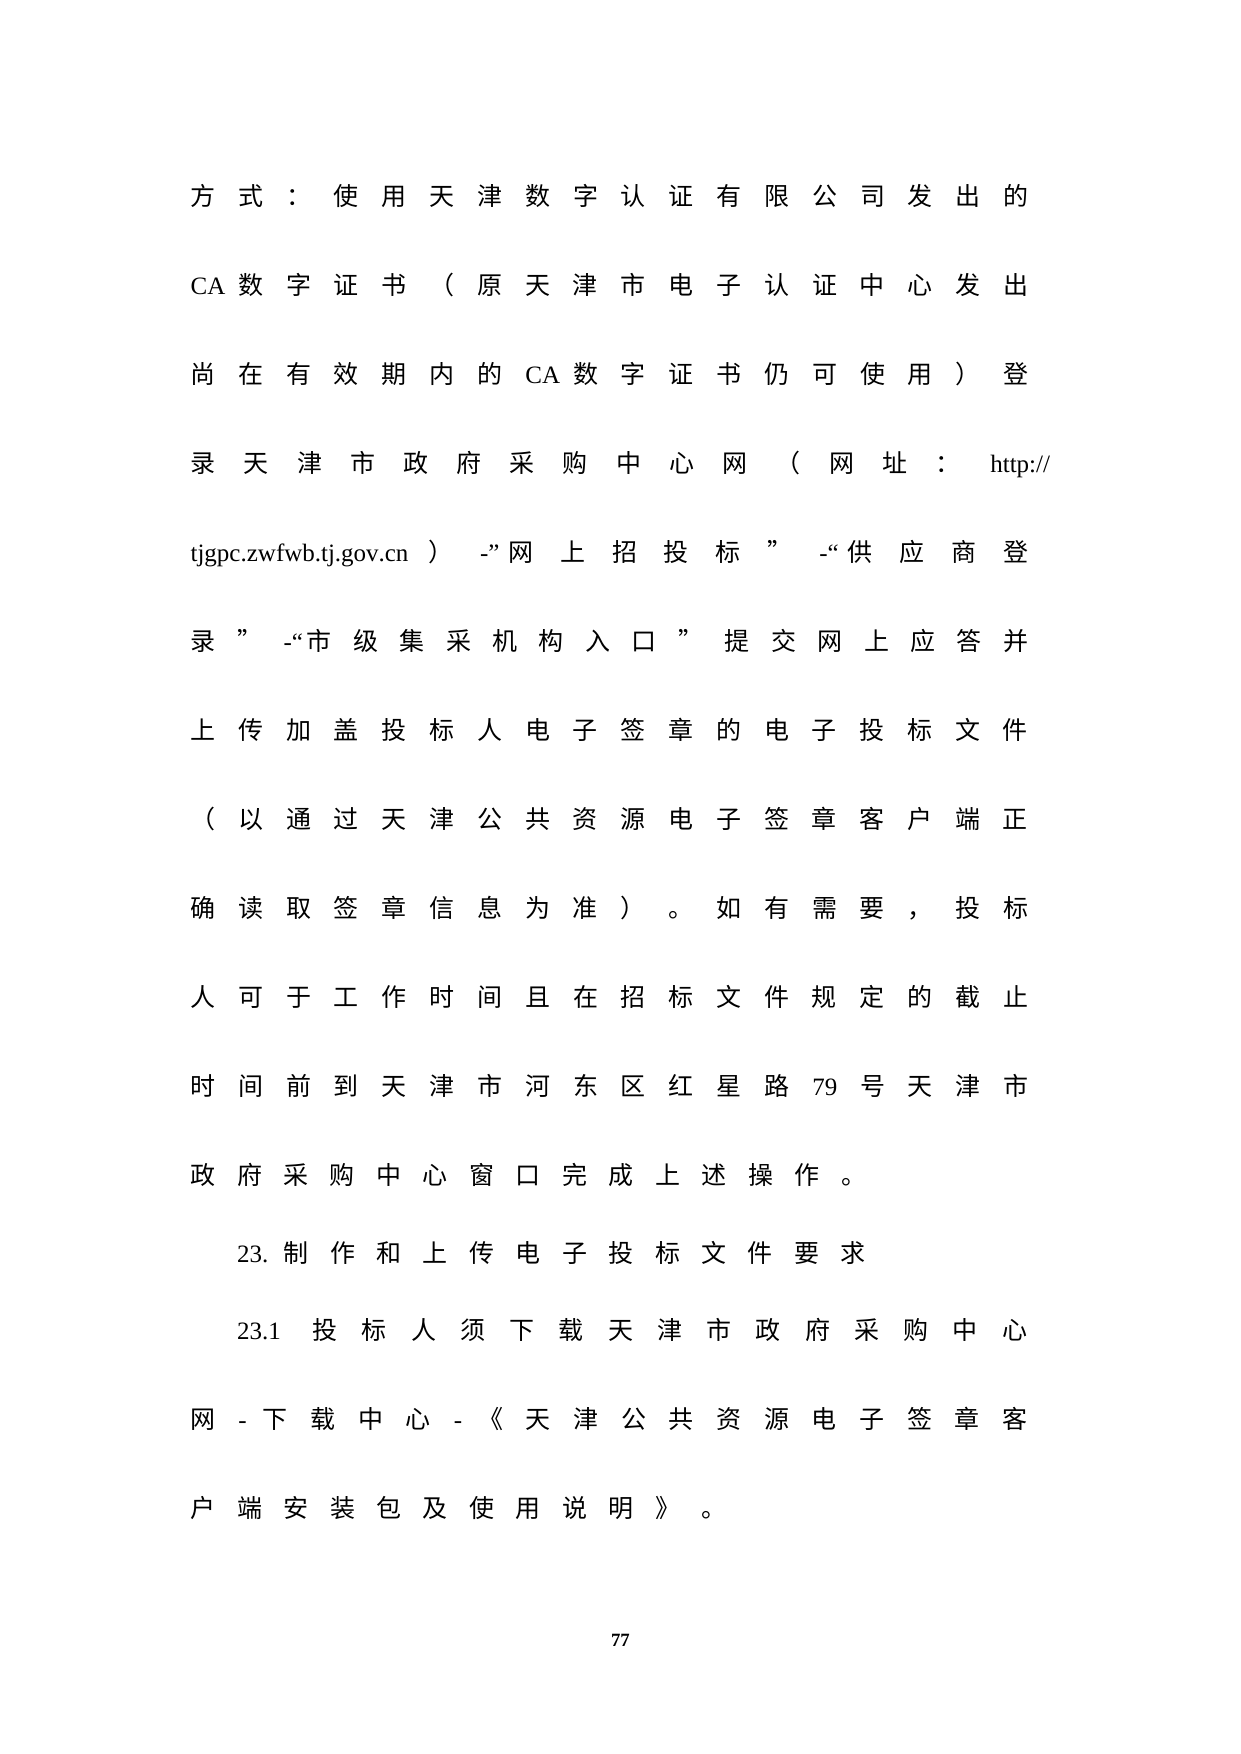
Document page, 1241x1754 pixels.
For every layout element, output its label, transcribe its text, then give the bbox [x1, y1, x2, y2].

text 23. 制作和上传电子投标文件要求 [190, 1222, 1050, 1281]
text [190, 164, 1050, 1203]
text 23.1 投标人须下载天津市政府采购中心网-下载中心-《天津公共资源电子签章客户端安装包及使用说明》。 [190, 1299, 1050, 1537]
